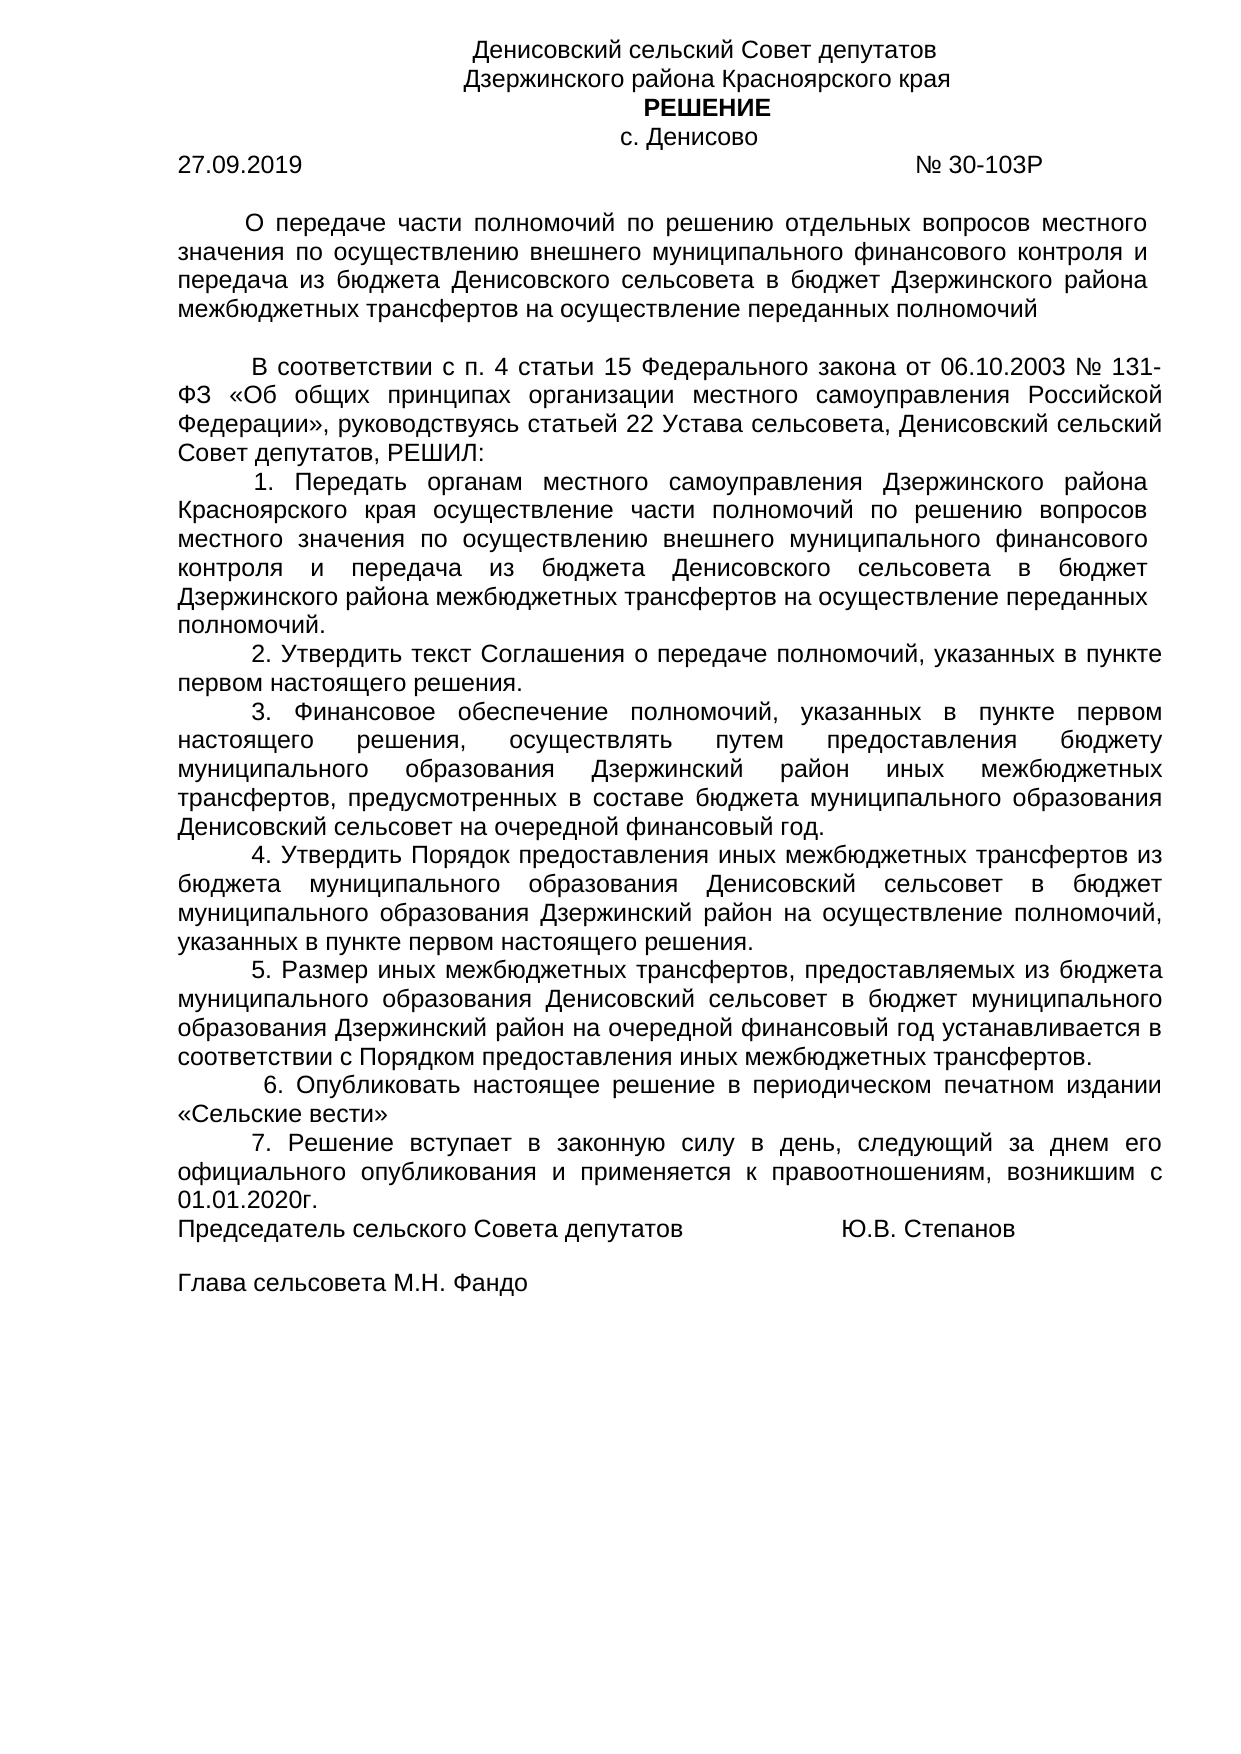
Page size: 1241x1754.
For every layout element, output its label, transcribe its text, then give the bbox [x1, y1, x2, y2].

text 2. Утвердить текст Соглашения о передаче полномочий, указанных в пункте первом настоящего решения. [177, 639, 1163, 697]
text с. Денисово [546, 122, 1163, 150]
text 27.09.2019 № 30-103Р [177, 150, 1163, 179]
text РЕШЕНИЕ [177, 93, 1163, 122]
text Дзержинского района Красноярского края [177, 64, 1163, 93]
text 6. Опубликовать настоящее решение в периодическом печатном издании «Сельские вести» [177, 1070, 1163, 1128]
text 3. Финансовое обеспечение полномочий, указанных в пункте первом настоящего решения, осуществлять путем предоставления бюджету муниципального образования Дзержинский район иных межбюджетных трансфертов, предусмотренных в составе бюджета муниципального образования Денисовский сельсовет на очередной финансовый год. [177, 697, 1163, 840]
text В соответствии с п. 4 статьи 15 Федерального закона от 06.10.2003 № 131-ФЗ «Об общих принципах организации местного самоуправления Российской Федерации», руководствуясь статьей 22 Устава сельсовета, Денисовский сельский Совет депутатов, РЕШИЛ: [177, 352, 1163, 467]
text 5. Размер иных межбюджетных трансфертов, предоставляемых из бюджета муниципального образования Денисовский сельсовет в бюджет муниципального образования Дзержинский район на очередной финансовый год устанавливается в соответствии с Порядком предоставления иных межбюджетных трансфертов. [177, 955, 1163, 1070]
text 4. Утвердить Порядок предоставления иных межбюджетных трансфертов из бюджета муниципального образования Денисовский сельсовет в бюджет муниципального образования Дзержинский район на осуществление полномочий, указанных в пункте первом настоящего решения. [177, 840, 1163, 955]
text Денисовский сельский Совет депутатов [398, 35, 1163, 64]
text О передаче части полномочий по решению отдельных вопросов местного значения по осуществлению внешнего муниципального финансового контроля и передача из бюджета Денисовского сельсовета в бюджет Дзержинского района межбюджетных трансфертов на осуществление переданных полномочий [177, 208, 1149, 323]
text Председатель сельского Совета депутатов Ю.В. Степанов [177, 1214, 1163, 1243]
text 1. Передать органам местного самоуправления Дзержинского района Красноярского края осуществление части полномочий по решению вопросов местного значения по осуществлению внешнего муниципального финансового контроля и передача из бюджета Денисовского сельсовета в бюджет Дзержинского района межбюджетных трансфертов на осуществление переданных полномочий. [177, 467, 1149, 639]
text Глава сельсовета М.Н. Фандо [177, 1270, 1163, 1297]
text 7. Решение вступает в законную силу в день, следующий за днем его официального опубликования и применяется к правоотношениям, возникшим с 01.01.2020г. [177, 1128, 1163, 1214]
